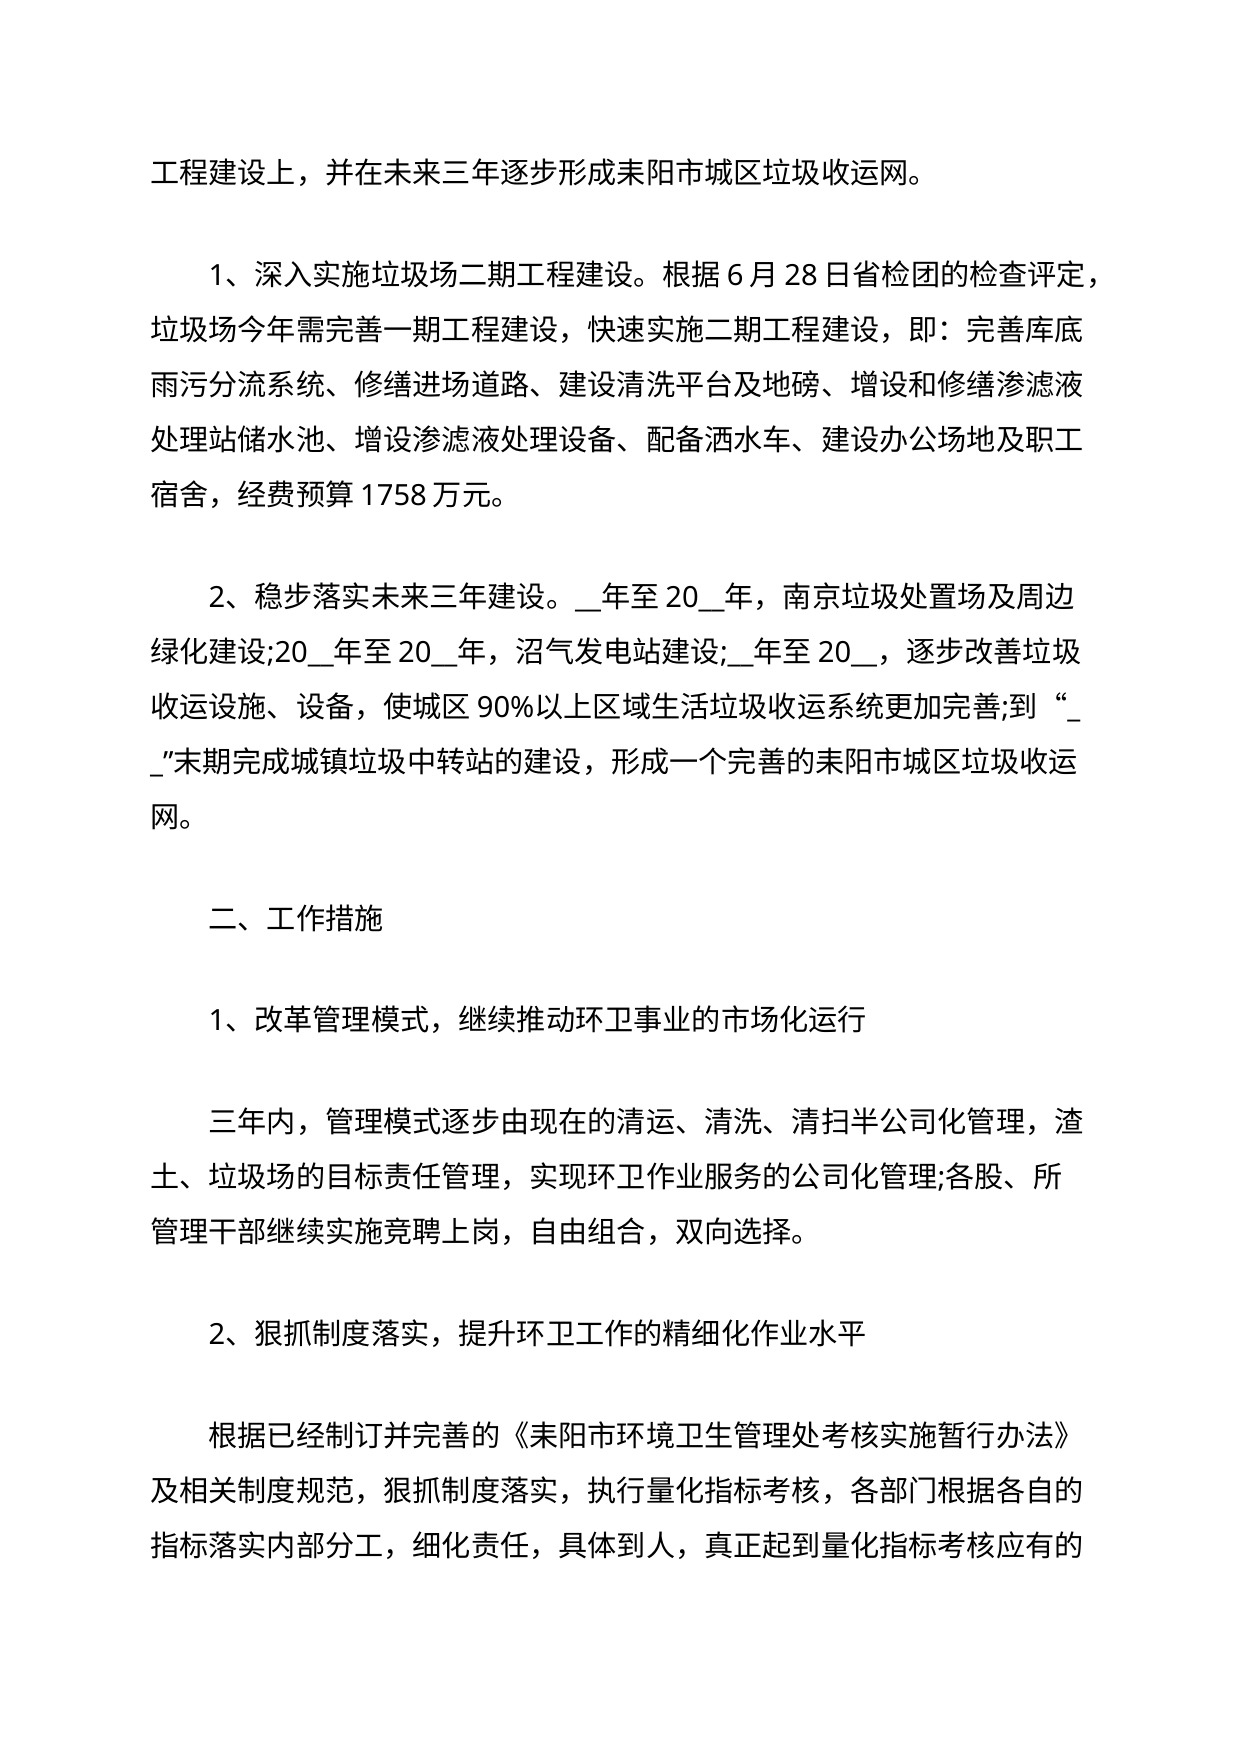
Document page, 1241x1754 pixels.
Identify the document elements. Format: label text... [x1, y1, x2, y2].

text 2、稳步落实未来三年建设。__年至20__年，南京垃圾处置场及周边绿化建设;20__年至20__年，沼气发电站建设;__年至20__，逐步改善垃圾收运设施、设备，使城区90%以上区域生活垃圾收运系统更加完善;到“__”末期完成城镇垃圾中转站的建设，形成一个完善的耒阳市城区垃圾收运网。 [150, 573, 1090, 836]
text 1、改革管理模式，继续推动环卫事业的市场化运行 [150, 997, 1090, 1039]
text 1、深入实施垃圾场二期工程建设。根据6月28日省检团的检查评定，垃圾场今年需完善一期工程建设，快速实施二期工程建设，即：完善库底雨污分流系统、修缮进场道路、建设清洗平台及地磅、增设和修缮渗滤液处理站储水池、增设渗滤液处理设备、配备洒水车、建设办公场地及职工宿舍，经费预算1758万元。 [150, 252, 1090, 514]
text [150, 1413, 1090, 1565]
text 二、工作措施 [150, 895, 1090, 937]
text 2、狠抓制度落实，提升环卫工作的精细化作业水平 [150, 1311, 1090, 1353]
text 三年内，管理模式逐步由现在的清运、清洗、清扫半公司化管理，渣土、垃圾场的目标责任管理，实现环卫作业服务的公司化管理;各股、所管理干部继续实施竞聘上岗，自由组合，双向选择。 [150, 1099, 1090, 1251]
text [150, 150, 1090, 192]
